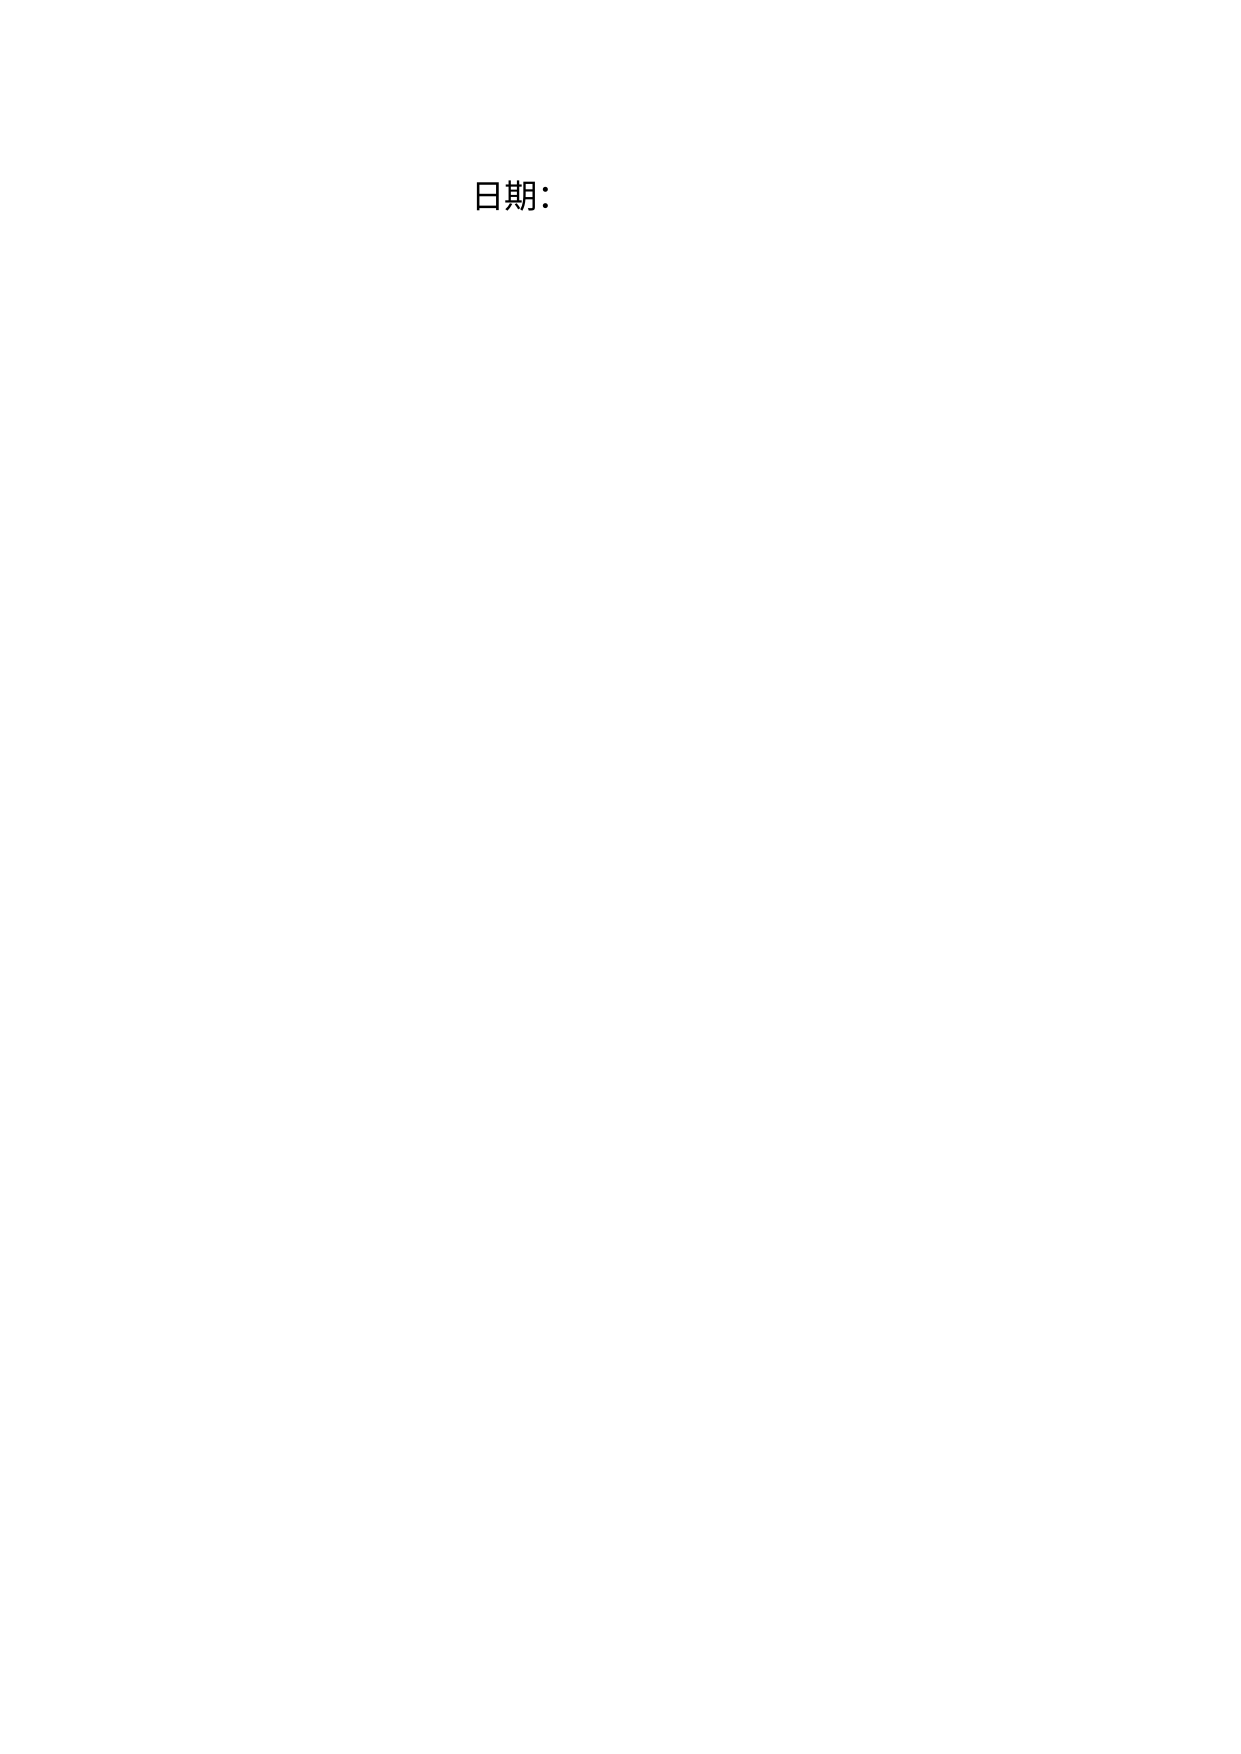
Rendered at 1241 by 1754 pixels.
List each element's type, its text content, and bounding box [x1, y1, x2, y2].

text 日期： [187, 162, 1053, 227]
